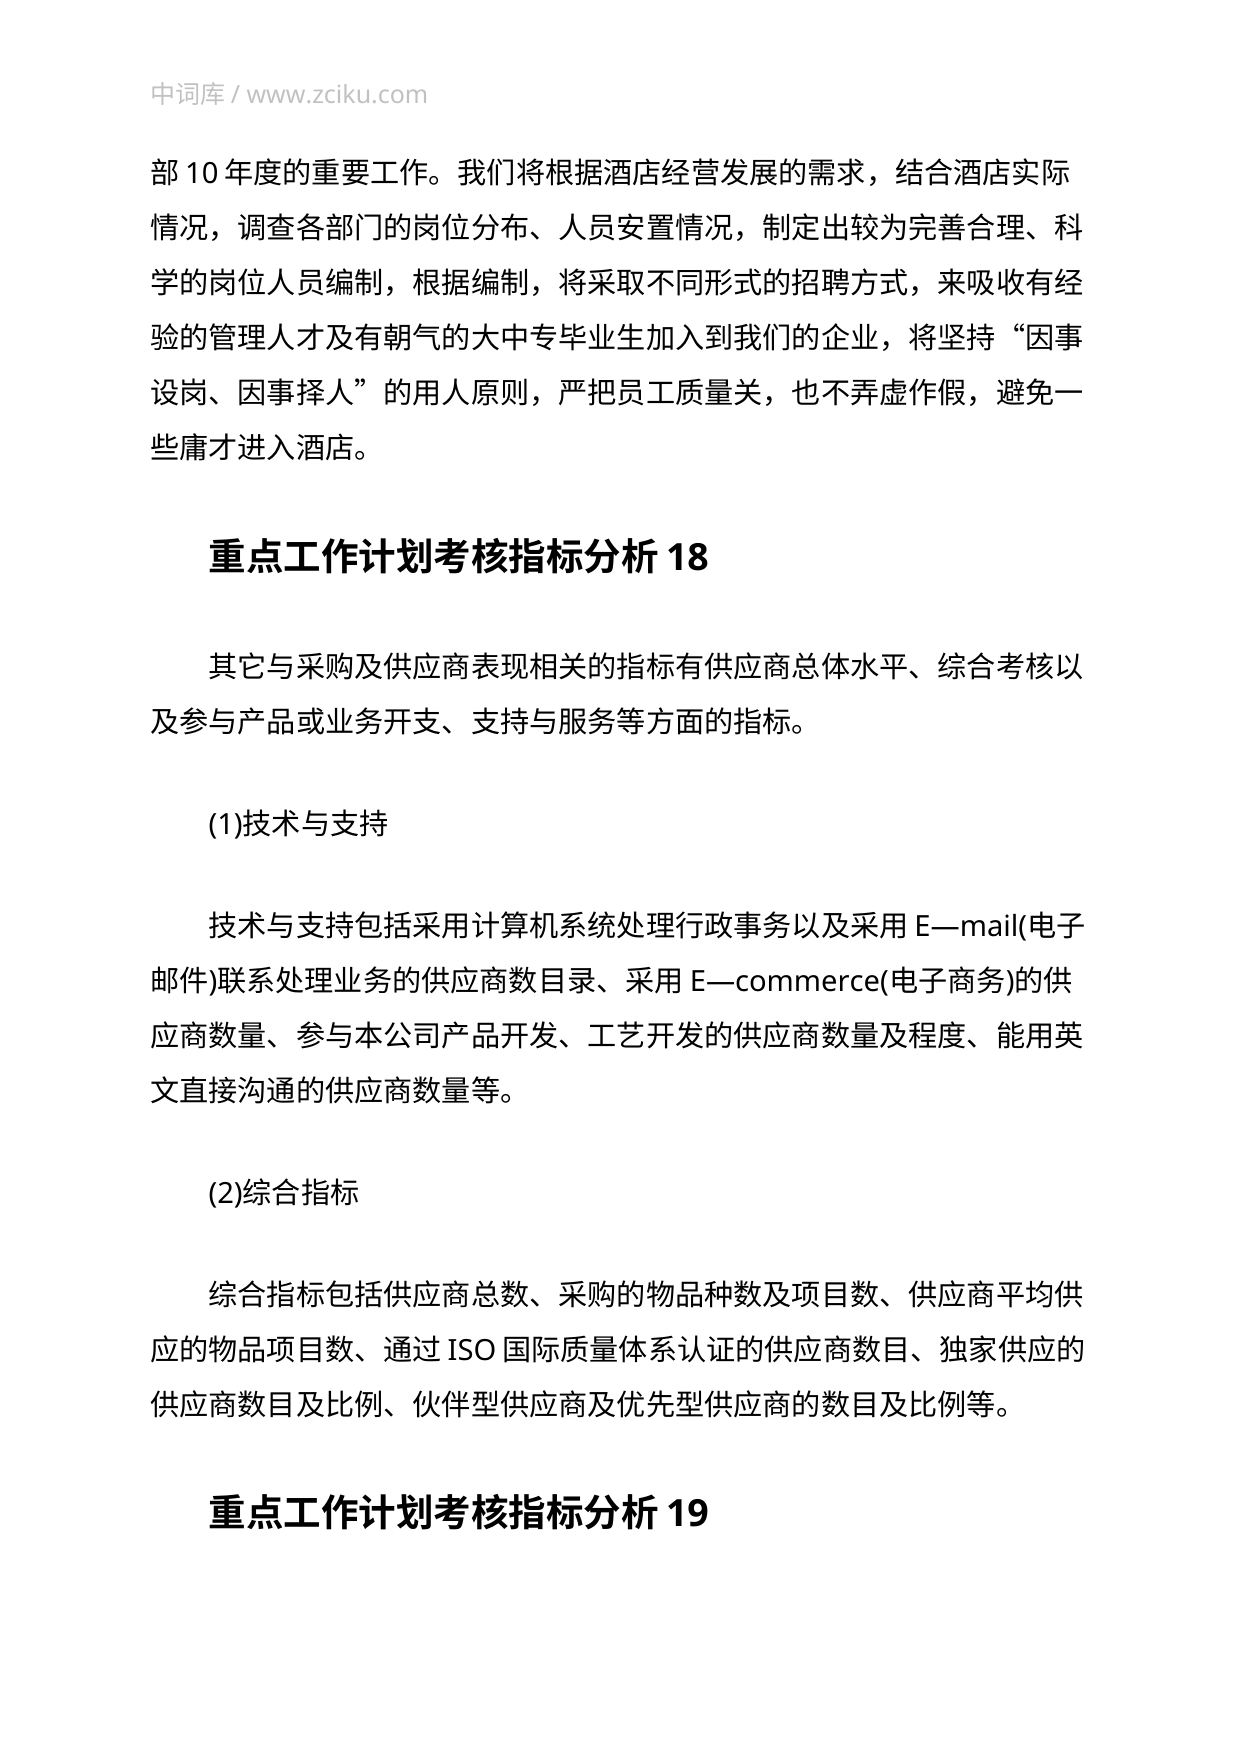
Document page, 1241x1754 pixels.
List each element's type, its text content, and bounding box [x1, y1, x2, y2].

text 技术与支持包括采用计算机系统处理行政事务以及采用E—mail(电子邮件)联系处理业务的供应商数目录、采用E—commerce(电子商务)的供应商数量、参与本公司产品开发、工艺开发的供应商数量及程度、能用英文直接沟通的供应商数量等。 [150, 903, 1090, 1110]
text (1)技术与支持 [150, 801, 1090, 843]
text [150, 150, 1090, 467]
text 综合指标包括供应商总数、采购的物品种数及项目数、供应商平均供应的物品项目数、通过ISO国际质量体系认证的供应商数目、独家供应的供应商数目及比例、伙伴型供应商及优先型供应商的数目及比例等。 [150, 1271, 1090, 1423]
text 其它与采购及供应商表现相关的指标有供应商总体水平、综合考核以及参与产品或业务开支、支持与服务等方面的指标。 [150, 644, 1090, 741]
text (2)综合指标 [150, 1169, 1090, 1212]
text 重点工作计划考核指标分析19 [150, 1483, 1090, 1537]
text 重点工作计划考核指标分析18 [150, 526, 1090, 581]
